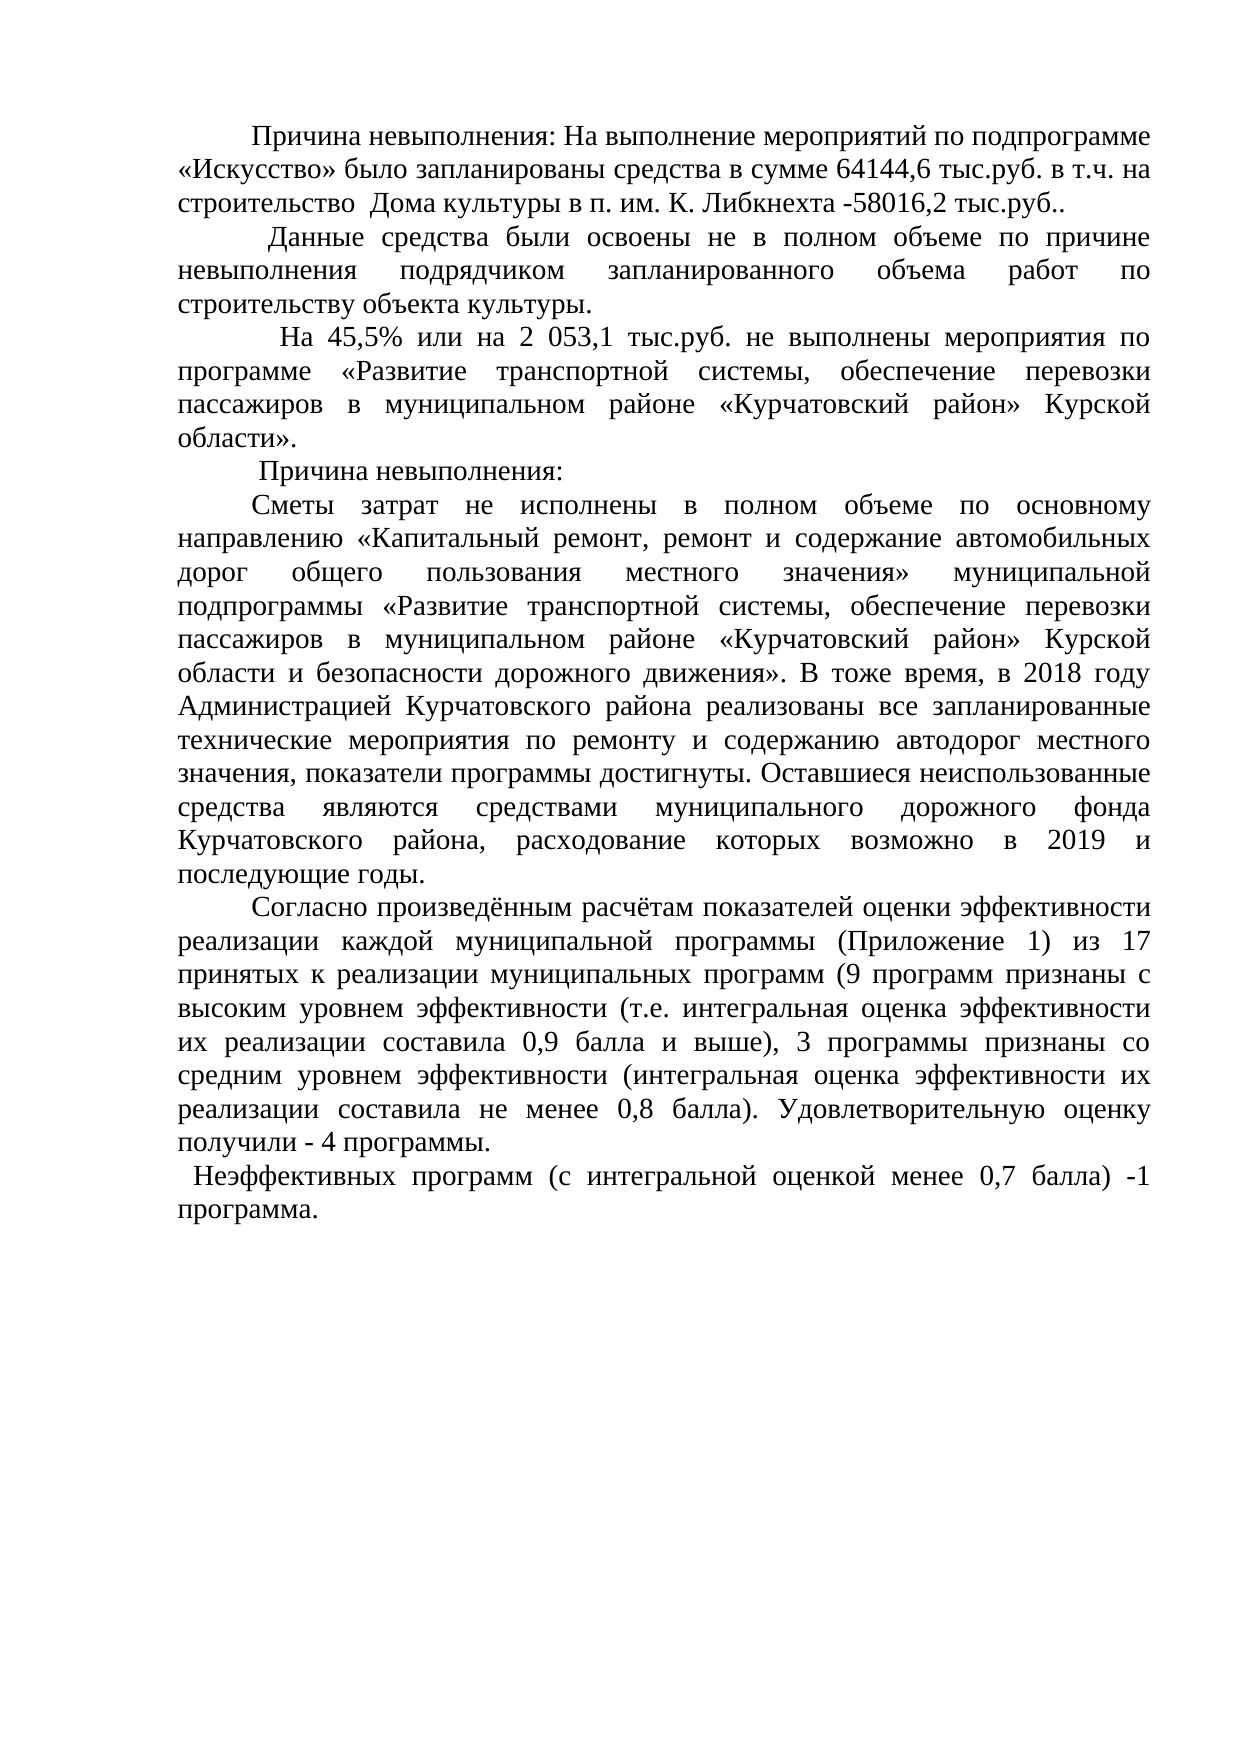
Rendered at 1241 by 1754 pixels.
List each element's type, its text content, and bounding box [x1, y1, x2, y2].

text На 45,5% или на 2 053,1 тыс.руб. не выполнены мероприятия по программе «Развитие транспортной системы, обеспечение перевозки пассажиров в муниципальном районе «Курчатовский район» Курской области». [177, 319, 1152, 453]
text Причина невыполнения: На выполнение мероприятий по подпрограмме «Искусство» было запланированы средства в сумме 64144,6 тыс.руб. в т.ч. на строительство Дома культуры в п. им. К. Либкнехта -58016,2 тыс.руб.. [177, 118, 1152, 219]
text Причина невыполнения: [177, 453, 1152, 487]
text Неэффективных программ (с интегральной оценкой менее 0,7 балла) -1 программа. [177, 1158, 1152, 1225]
text Данные средства были освоены не в полном объеме по причине невыполнения подрядчиком запланированного объема работ по строительству объекта культуры. [177, 219, 1152, 319]
text Согласно произведённым расчётам показателей оценки эффективности реализации каждой муниципальной программы (Приложение 1) из 17 принятых к реализации муниципальных программ (9 программ признаны с высоким уровнем эффективности (т.е. интегральная оценка эффективности их реализации составила 0,9 балла и выше), 3 программы признаны со средним уровнем эффективности (интегральная оценка эффективности их реализации составила не менее 0,8 балла). Удовлетворительную оценку получили - 4 программы. [177, 889, 1152, 1158]
text Сметы затрат не исполнены в полном объеме по основному направлению «Капитальный ремонт, ремонт и содержание автомобильных дорог общего пользования местного значения» муниципальной подпрограммы «Развитие транспортной системы, обеспечение перевозки пассажиров в муниципальном районе «Курчатовский район» Курской области и безопасности дорожного движения». В тоже время, в 2018 году Администрацией Курчатовского района реализованы все запланированные технические мероприятия по ремонту и содержанию автодорог местного значения, показатели программы достигнуты. Оставшиеся неиспользованные средства являются средствами муниципального дорожного фонда Курчатовского района, расходование которых возможно в 2019 и последующие годы. [177, 487, 1152, 889]
